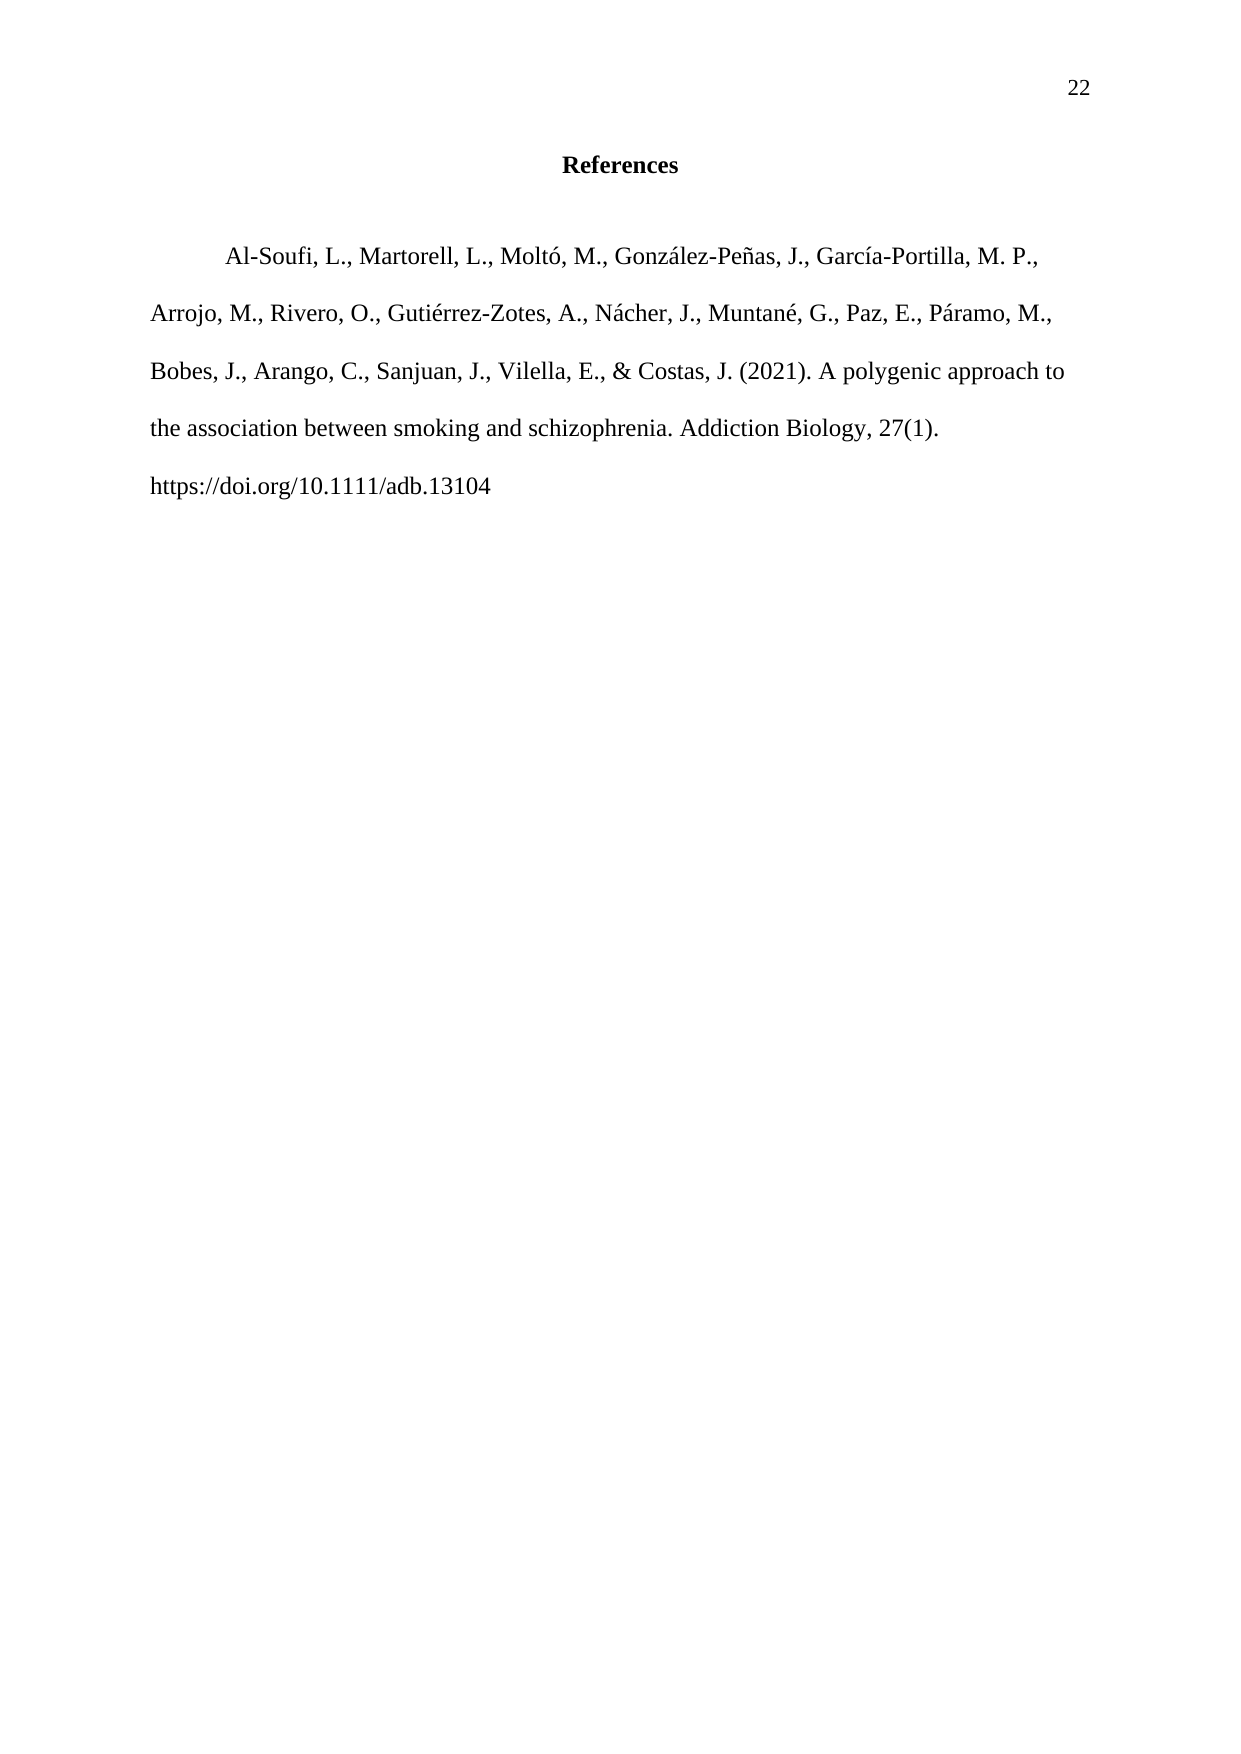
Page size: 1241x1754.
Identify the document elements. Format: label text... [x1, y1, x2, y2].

text References [150, 150, 1090, 179]
text Al‐Soufi, L., Martorell, L., Moltó, M., González‐Peñas, J., García‐Portilla, M. P., Arrojo, M., Rivero, O., Gutiérrez‐Zotes, A., Nácher, J., Muntané, G., Paz, E., Páramo, M., Bobes, J., Arango, C., Sanjuan, J., Vilella, E., & Costas, J. (2021). A polygenic approach to the association between smoking and schizophrenia. Addiction Biology, 27(1). https://doi.org/10.1111/adb.13104 [150, 241, 1090, 499]
